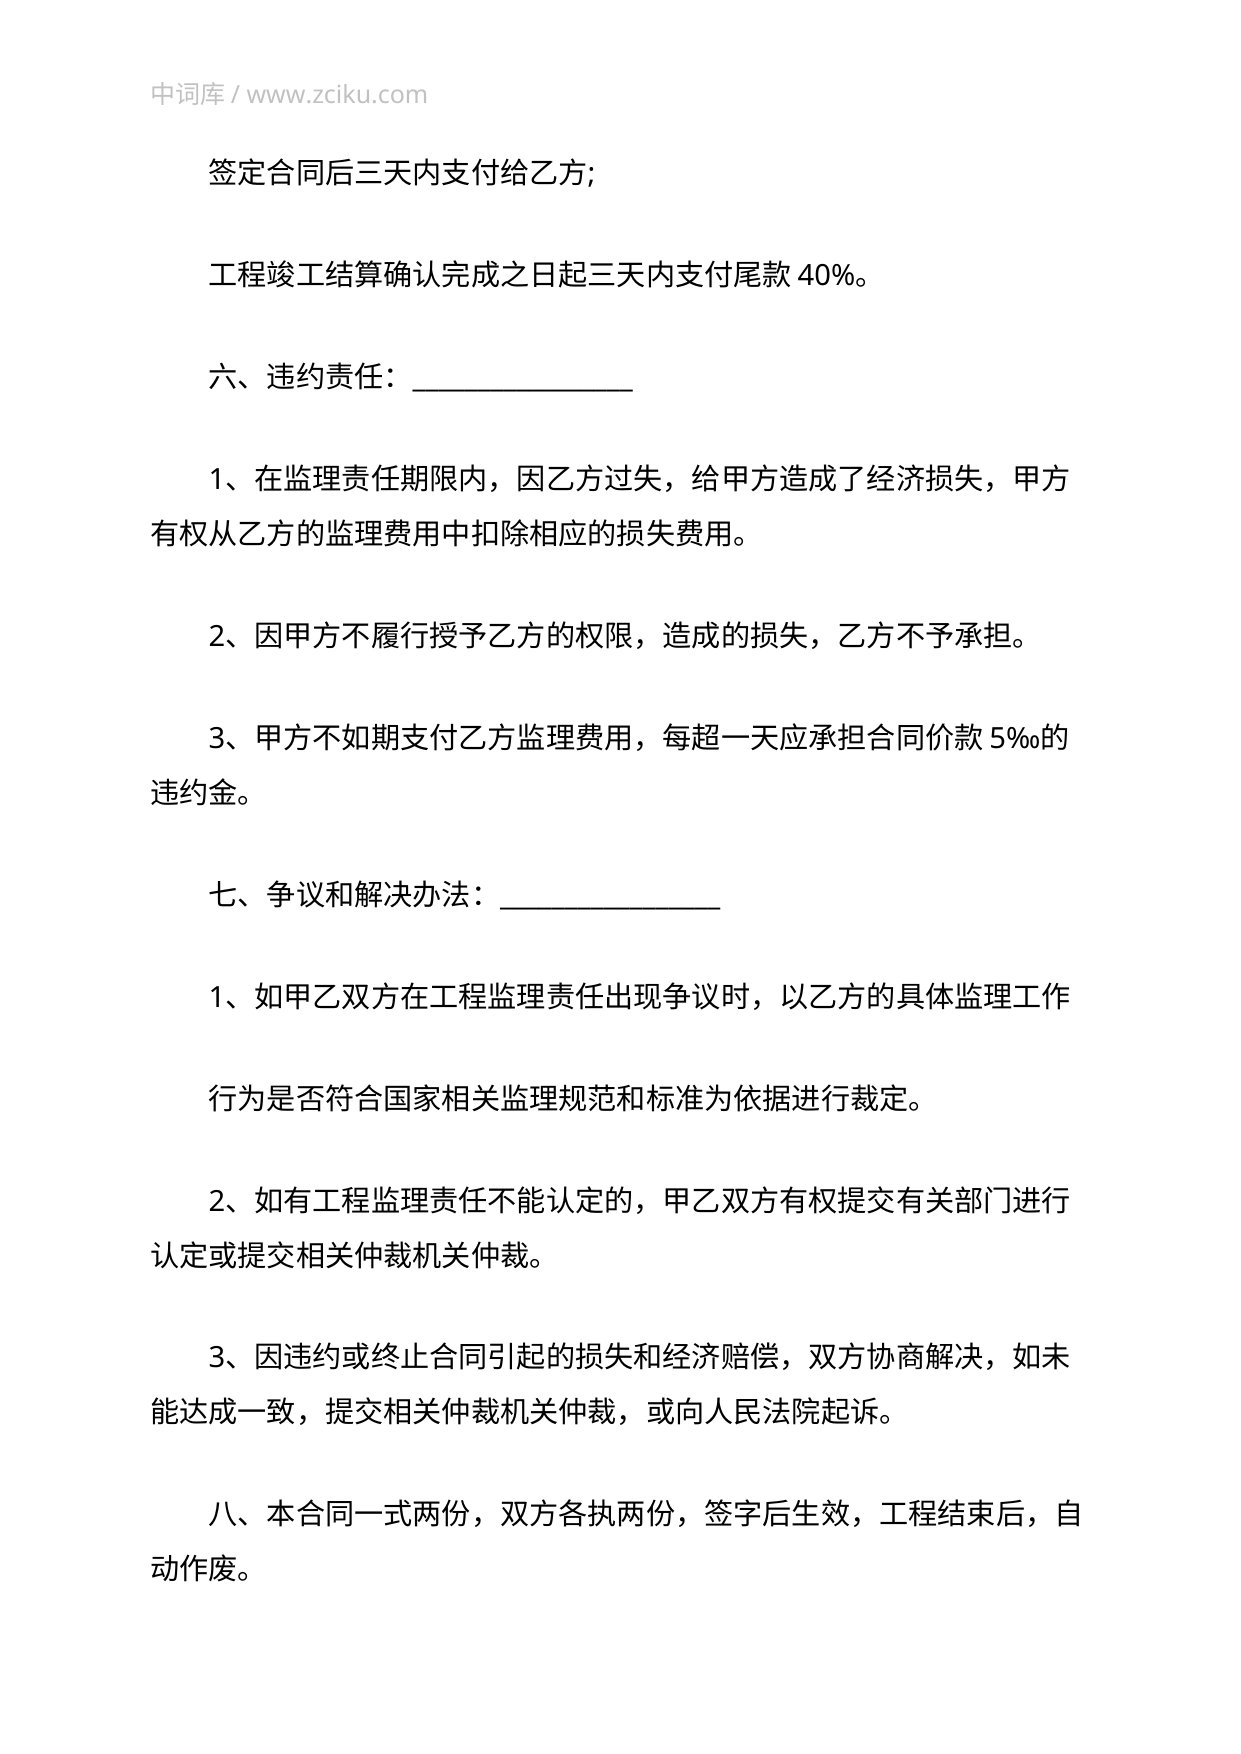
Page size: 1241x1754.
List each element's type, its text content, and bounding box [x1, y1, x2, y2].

text 八、本合同一式两份，双方各执两份，签字后生效，工程结束后，自动作废。 [150, 1491, 1090, 1588]
text 行为是否符合国家相关监理规范和标准为依据进行裁定。 [150, 1075, 1090, 1118]
text 2、如有工程监理责任不能认定的，甲乙双方有权提交有关部门进行认定或提交相关仲裁机关仲裁。 [150, 1177, 1090, 1274]
text 六、违约责任：_________________ [150, 354, 1090, 396]
text 3、因违约或终止合同引起的损失和经济赔偿，双方协商解决，如未能达成一致，提交相关仲裁机关仲裁，或向人民法院起诉。 [150, 1334, 1090, 1431]
text 2、因甲方不履行授予乙方的权限，造成的损失，乙方不予承担。 [150, 613, 1090, 655]
text 签定合同后三天内支付给乙方; [150, 150, 1090, 192]
text 1、在监理责任期限内，因乙方过失，给甲方造成了经济损失，甲方有权从乙方的监理费用中扣除相应的损失费用。 [150, 456, 1090, 553]
text 3、甲方不如期支付乙方监理费用，每超一天应承担合同价款5‰的违约金。 [150, 715, 1090, 812]
text 工程竣工结算确认完成之日起三天内支付尾款40%。 [150, 252, 1090, 294]
text 1、如甲乙双方在工程监理责任出现争议时，以乙方的具体监理工作 [150, 973, 1090, 1016]
text 七、争议和解决办法：_________________ [150, 871, 1090, 914]
